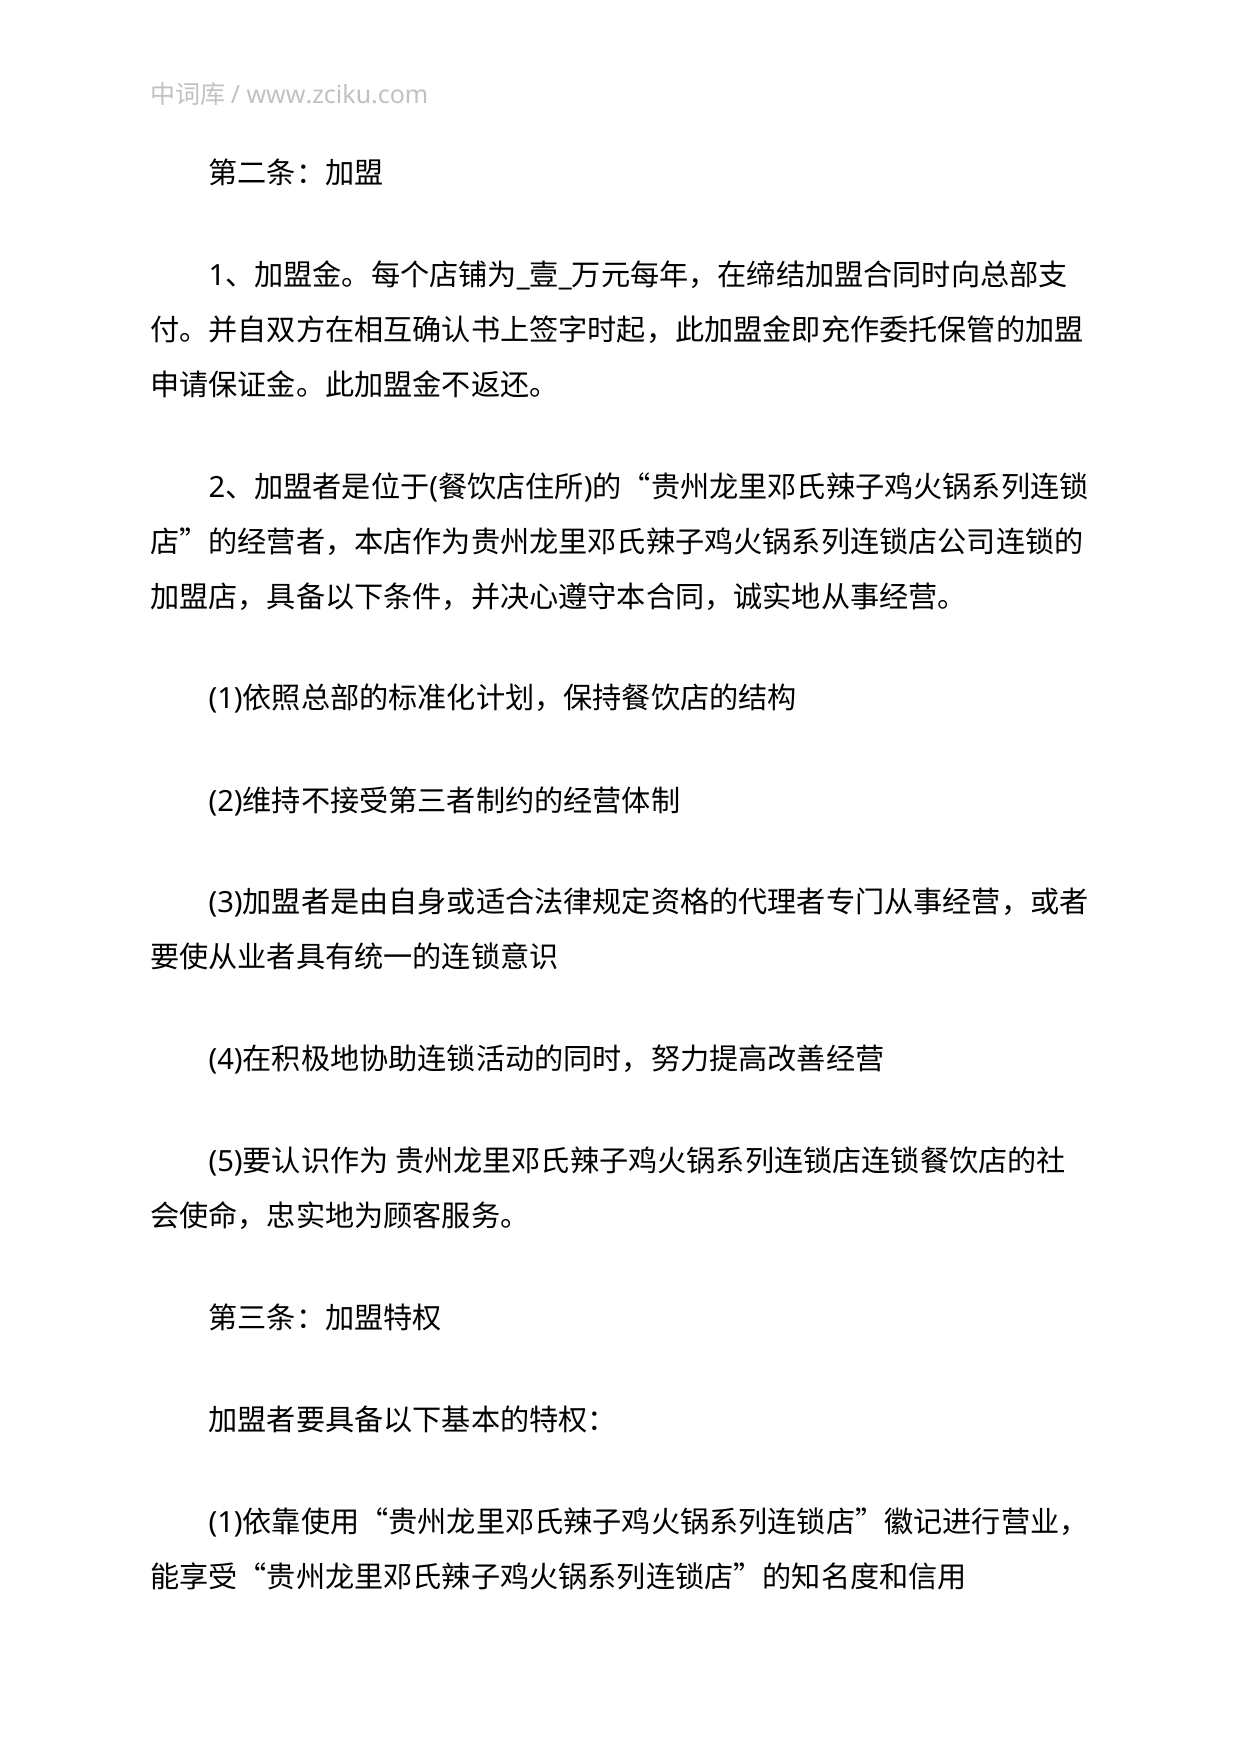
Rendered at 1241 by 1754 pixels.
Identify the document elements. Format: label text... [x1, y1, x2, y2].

text (1)依照总部的标准化计划，保持餐饮店的结构 [150, 675, 1090, 717]
text 加盟者要具备以下基本的特权： [150, 1396, 1090, 1439]
text 1、加盟金。每个店铺为_壹_万元每年，在缔结加盟合同时向总部支付。并自双方在相互确认书上签字时起，此加盟金即充作委托保管的加盟申请保证金。此加盟金不返还。 [150, 252, 1090, 404]
text (3)加盟者是由自身或适合法律规定资格的代理者专门从事经营，或者要使从业者具有统一的连锁意识 [150, 879, 1090, 976]
text 2、加盟者是位于(餐饮店住所)的“贵州龙里邓氏辣子鸡火锅系列连锁店”的经营者，本店作为贵州龙里邓氏辣子鸡火锅系列连锁店公司连锁的加盟店，具备以下条件，并决心遵守本合同，诚实地从事经营。 [150, 463, 1090, 616]
text (2)维持不接受第三者制约的经营体制 [150, 777, 1090, 819]
text (1)依靠使用“贵州龙里邓氏辣子鸡火锅系列连锁店”徽记进行营业，能享受“贵州龙里邓氏辣子鸡火锅系列连锁店”的知名度和信用 [150, 1498, 1090, 1595]
text 第三条：加盟特权 [150, 1294, 1090, 1337]
text 第二条：加盟 [150, 150, 1090, 192]
text (5)要认识作为 贵州龙里邓氏辣子鸡火锅系列连锁店连锁餐饮店的社会使命，忠实地为顾客服务。 [150, 1138, 1090, 1235]
text (4)在积极地协助连锁活动的同时，努力提高改善经营 [150, 1036, 1090, 1078]
